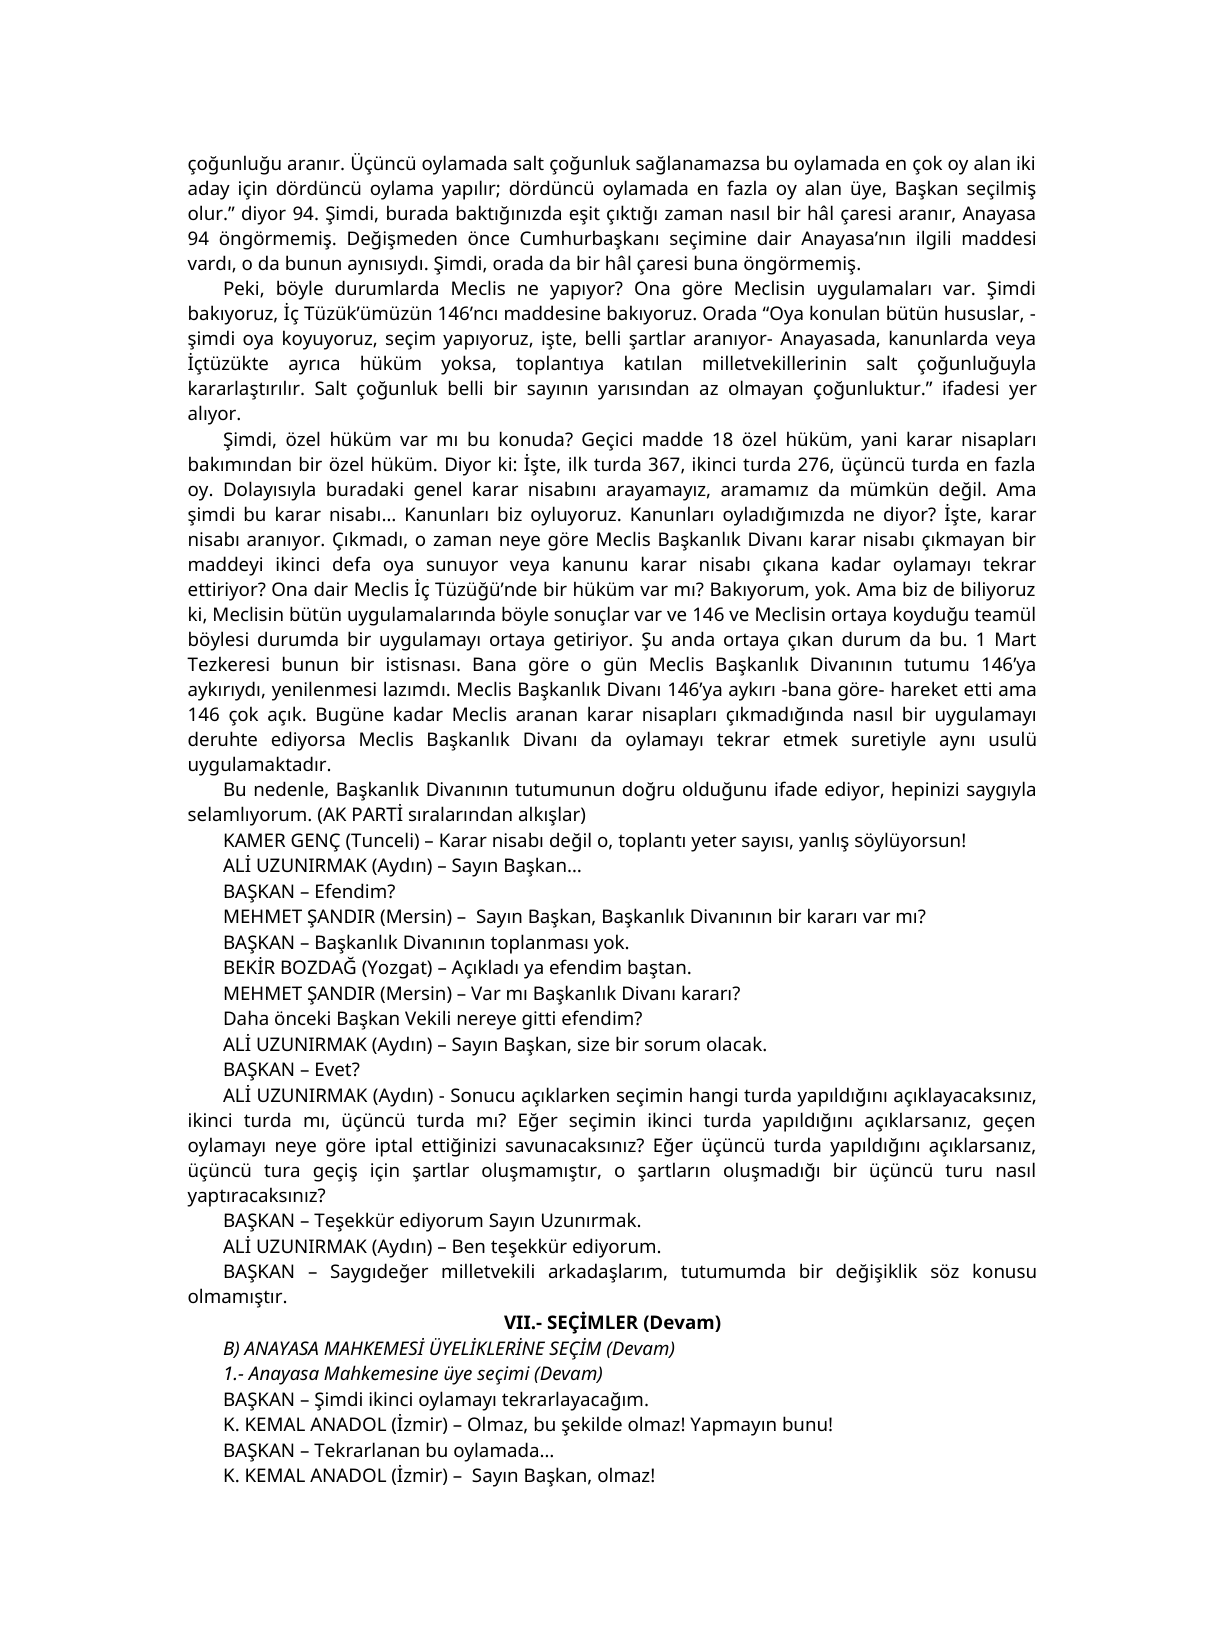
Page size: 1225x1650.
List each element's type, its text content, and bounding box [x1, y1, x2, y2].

text VII.- SEÇİMLER (Devam) [187, 1309, 1037, 1334]
text Bu nedenle, Başkanlık Divanının tutumunun doğru olduğunu ifade ediyor, hepinizi saygıyla selamlıyorum. (AK PARTİ sıralarından alkışlar) [187, 777, 1037, 827]
text Daha önceki Başkan Vekili nereye gitti efendim? [187, 1006, 1037, 1031]
text ALİ UZUNIRMAK (Aydın) – Ben teşekkür ediyorum. [187, 1233, 1037, 1258]
text MEHMET ŞANDIR (Mersin) – Var mı Başkanlık Divanı kararı? [187, 980, 1037, 1005]
text BAŞKAN – Teşekkür ediyorum Sayın Uzunırmak. [187, 1208, 1037, 1233]
text 1.- Anayasa Mahkemesine üye seçimi (Devam) [187, 1360, 1037, 1385]
text BAŞKAN – Başkanlık Divanının toplanması yok. [187, 929, 1037, 954]
text BAŞKAN – Efendim? [187, 878, 1037, 903]
text BAŞKAN – Saygıdeğer milletvekili arkadaşlarım, tutumumda bir değişiklik söz konusu olmamıştır. [187, 1259, 1037, 1309]
text BAŞKAN – Evet? [187, 1057, 1037, 1082]
text Şimdi, özel hüküm var mı bu konuda? Geçici madde 18 özel hüküm, yani karar nisapları bakımından bir özel hüküm. Diyor ki: İşte, ilk turda 367, ikinci turda 276, üçüncü turda en fazla oy. Dolayısıyla buradaki genel karar nisabını arayamayız, aramamız da mümkün değil. Ama şimdi bu karar nisabı… Kanunları biz oyluyoruz. Kanunları oyladığımızda ne diyor? İşte, karar nisabı aranıyor. Çıkmadı, o zaman neye göre Meclis Başkanlık Divanı karar nisabı çıkmayan bir maddeyi ikinci defa oya sunuyor veya kanunu karar nisabı çıkana kadar oylamayı tekrar ettiriyor? Ona dair Meclis İç Tüzüğü’nde bir hüküm var mı? Bakıyorum, yok. Ama biz de biliyoruz ki, Meclisin bütün uygulamalarında böyle sonuçlar var ve 146 ve Meclisin ortaya koyduğu teamül böylesi durumda bir uygulamayı ortaya getiriyor. Şu anda ortaya çıkan durum da bu. 1 Mart Tezkeresi bunun bir istisnası. Bana göre o gün Meclis Başkanlık Divanının tutumu 146’ya aykırıydı, yenilenmesi lazımdı. Meclis Başkanlık Divanı 146’ya aykırı -bana göre- hareket etti ama 146 çok açık. Bugüne kadar Meclis aranan karar nisapları çıkmadığında nasıl bir uygulamayı deruhte ediyorsa Meclis Başkanlık Divanı da oylamayı tekrar etmek suretiyle aynı usulü uygulamaktadır. [187, 426, 1037, 776]
text MEHMET ŞANDIR (Mersin) – Sayın Başkan, Başkanlık Divanının bir kararı var mı? [187, 904, 1037, 929]
text BEKİR BOZDAĞ (Yozgat) – Açıkladı ya efendim baştan. [187, 955, 1037, 980]
text BAŞKAN – Şimdi ikinci oylamayı tekrarlayacağım. [187, 1386, 1037, 1411]
text KAMER GENÇ (Tunceli) – Karar nisabı değil o, toplantı yeter sayısı, yanlış söylüyorsun! [187, 827, 1037, 852]
text ALİ UZUNIRMAK (Aydın) – Sayın Başkan… [187, 853, 1037, 878]
text K. KEMAL ANADOL (İzmir) – Olmaz, bu şekilde olmaz! Yapmayın bunu! [187, 1411, 1037, 1436]
text B) Anayasa Mahkemesi Üyeliklerine Seçim (Devam) [187, 1335, 1037, 1360]
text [187, 150, 1037, 275]
text Peki, böyle durumlarda Meclis ne yapıyor? Ona göre Meclisin uygulamaları var. Şimdi bakıyoruz, İç Tüzük’ümüzün 146’ncı maddesine bakıyoruz. Orada “Oya konulan bütün hususlar, -şimdi oya koyuyoruz, seçim yapıyoruz, işte, belli şartlar aranıyor- Anayasada, kanunlarda veya İçtüzükte ayrıca hüküm yoksa, toplantıya katılan milletvekillerinin salt çoğunluğuyla kararlaştırılır. Salt çoğunluk belli bir sayının yarısından az olmayan çoğunluktur.” ifadesi yer alıyor. [187, 276, 1037, 426]
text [187, 1462, 1037, 1487]
text ALİ UZUNIRMAK (Aydın) – Sayın Başkan, size bir sorum olacak. [187, 1031, 1037, 1056]
text ALİ UZUNIRMAK (Aydın) - Sonucu açıklarken seçimin hangi turda yapıldığını açıklayacaksınız, ikinci turda mı, üçüncü turda mı? Eğer seçimin ikinci turda yapıldığını açıklarsanız, geçen oylamayı neye göre iptal ettiğinizi savunacaksınız? Eğer üçüncü turda yapıldığını açıklarsanız, üçüncü tura geçiş için şartlar oluşmamıştır, o şartların oluşmadığı bir üçüncü turu nasıl yaptıracaksınız? [187, 1082, 1037, 1207]
text BAŞKAN – Tekrarlanan bu oylamada… [187, 1437, 1037, 1462]
